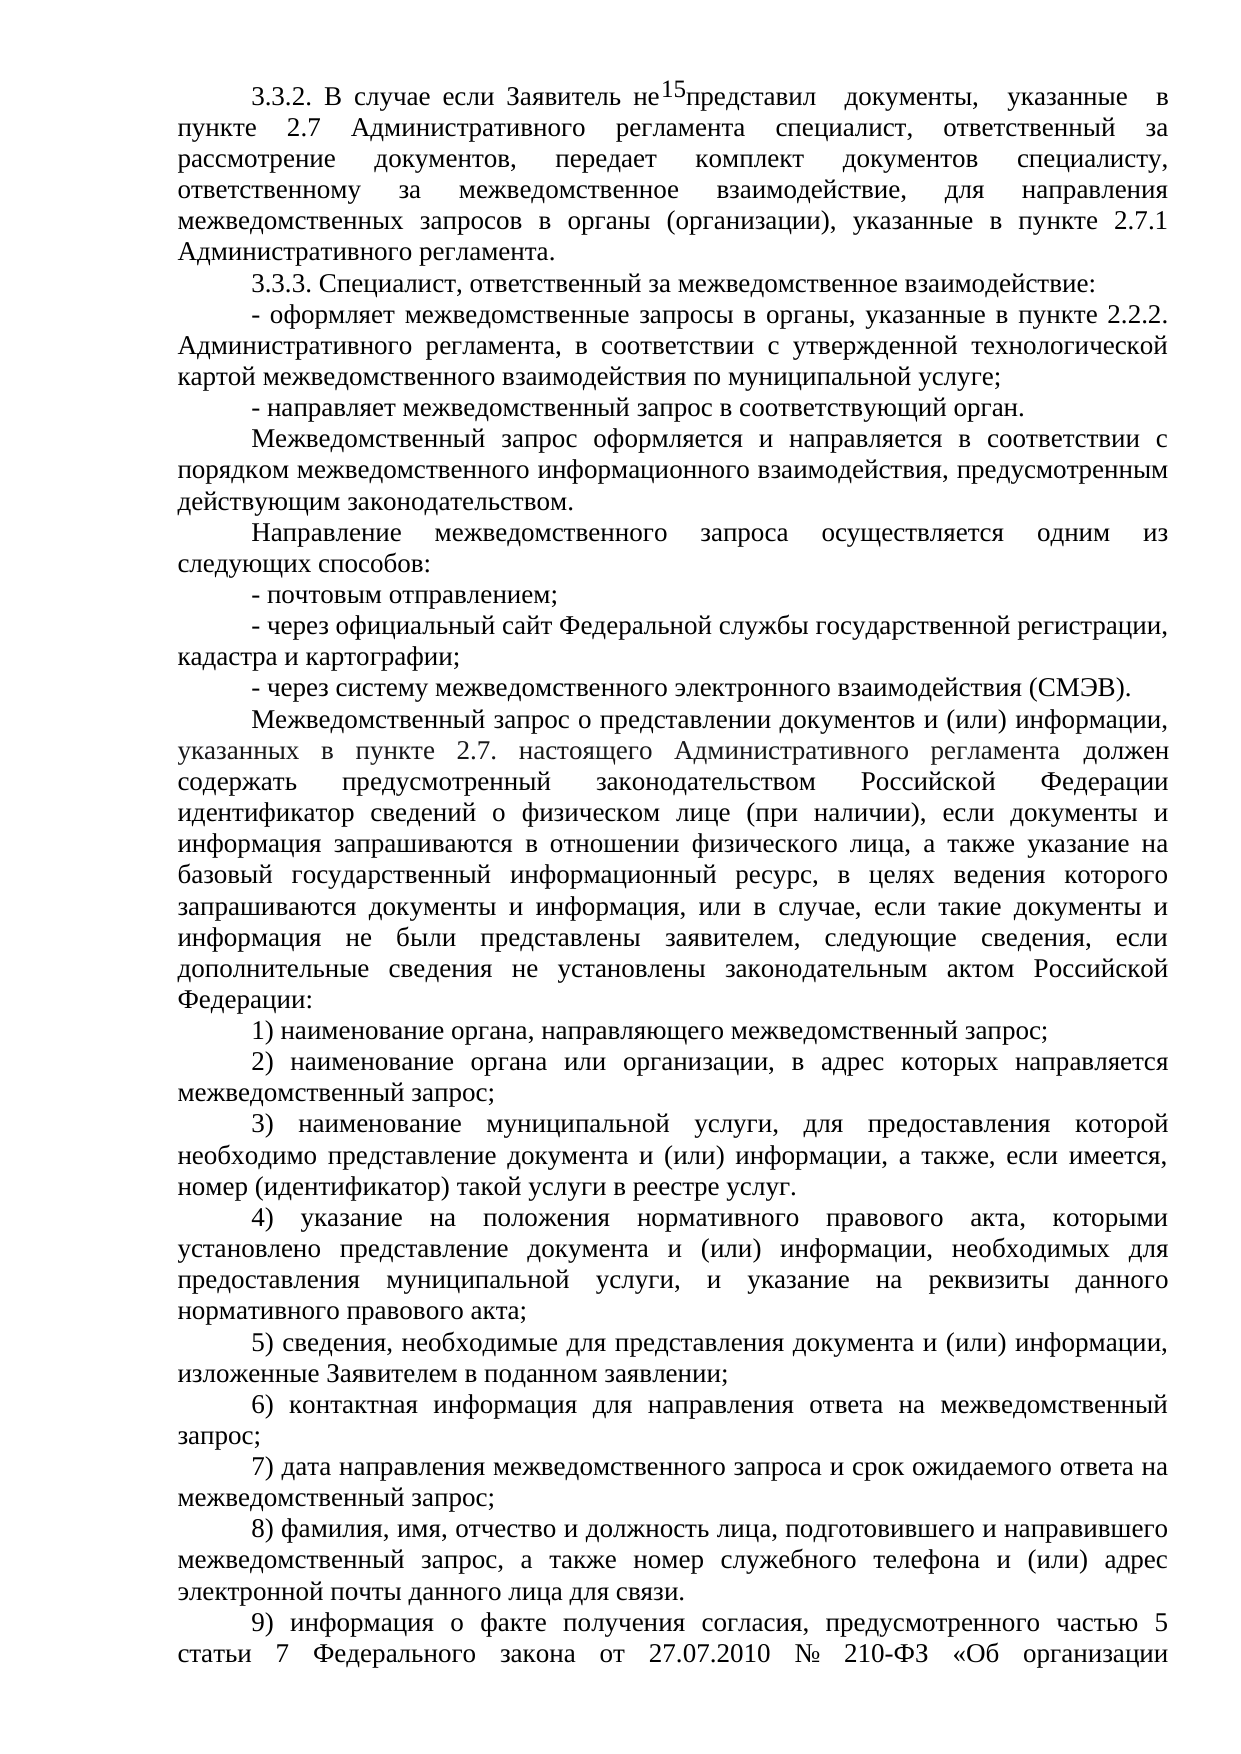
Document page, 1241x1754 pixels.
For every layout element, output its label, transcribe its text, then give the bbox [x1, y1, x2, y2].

text 3.3.3. Специалист, ответственный за межведомственное взаимодействие: [177, 267, 1169, 298]
text - почтовым отправлением; [177, 578, 1169, 609]
text - оформляет межведомственные запросы в органы, указанные в пункте 2.2.2. Административного регламента, в соответствии с утвержденной технологической картой межведомственного взаимодействия по муниципальной услуге; [177, 298, 1169, 391]
text Направление межведомственного запроса осуществляется одним из следующих способов: [177, 516, 1169, 578]
text 3.3.2. В случае если Заявитель не представил документы, указанные в пункте 2.7 Административного регламента специалист, ответственный за рассмотрение документов, передает комплект документов специалисту, ответственному за межведомственное взаимодействие, для направления межведомственных запросов в органы (организации), указанные в пункте 2.7.1 Административного регламента. [177, 80, 1169, 267]
text 6) контактная информация для направления ответа на межведомственный запрос; [177, 1388, 1169, 1450]
text - направляет межведомственный запрос в соответствующий орган. [177, 391, 1169, 422]
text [177, 1606, 1169, 1668]
text - через официальный сайт Федеральной службы государственной регистрации, кадастра и картографии; [177, 609, 1169, 672]
text Межведомственный запрос оформляется и направляется в соответствии с порядком межведомственного информационного взаимодействия, предусмотренным действующим законодательством. [177, 422, 1169, 516]
text 3) наименование муниципальной услуги, для предоставления которой необходимо представление документа и (или) информации, а также, если имеется, номер (идентификатор) такой услуги в реестре услуг. [177, 1108, 1169, 1201]
text 8) фамилия, имя, отчество и должность лица, подготовившего и направившего межведомственный запрос, а также номер служебного телефона и (или) адрес электронной почты данного лица для связи. [177, 1512, 1169, 1606]
text Межведомственный запрос о представлении документов и (или) информации, указанных в пункте 2.7. настоящего Административного регламента должен содержать предусмотренный законодательством Российской Федерации идентификатор сведений о физическом лице (при наличии), если документы и информация запрашиваются в отношении физического лица, а также указание на базовый государственный информационный ресурс, в целях ведения которого запрашиваются документы и информация, или в случае, если такие документы и информация не были представлены заявителем, следующие сведения, если дополнительные сведения не установлены законодательным актом Российской Федерации: [177, 703, 1169, 1014]
text 2) наименование органа или организации, в адрес которых направляется межведомственный запрос; [177, 1045, 1169, 1108]
text 7) дата направления межведомственного запроса и срок ожидаемого ответа на межведомственный запрос; [177, 1450, 1169, 1512]
text - через систему межведомственного электронного взаимодействия (СМЭВ). [177, 672, 1169, 703]
text 5) сведения, необходимые для представления документа и (или) информации, изложенные Заявителем в поданном заявлении; [177, 1326, 1169, 1388]
text 4) указание на положения нормативного правового акта, которыми установлено представление документа и (или) информации, необходимых для предоставления муниципальной услуги, и указание на реквизиты данного нормативного правового акта; [177, 1201, 1169, 1326]
text 1) наименование органа, направляющего межведомственный запрос; [177, 1014, 1169, 1045]
